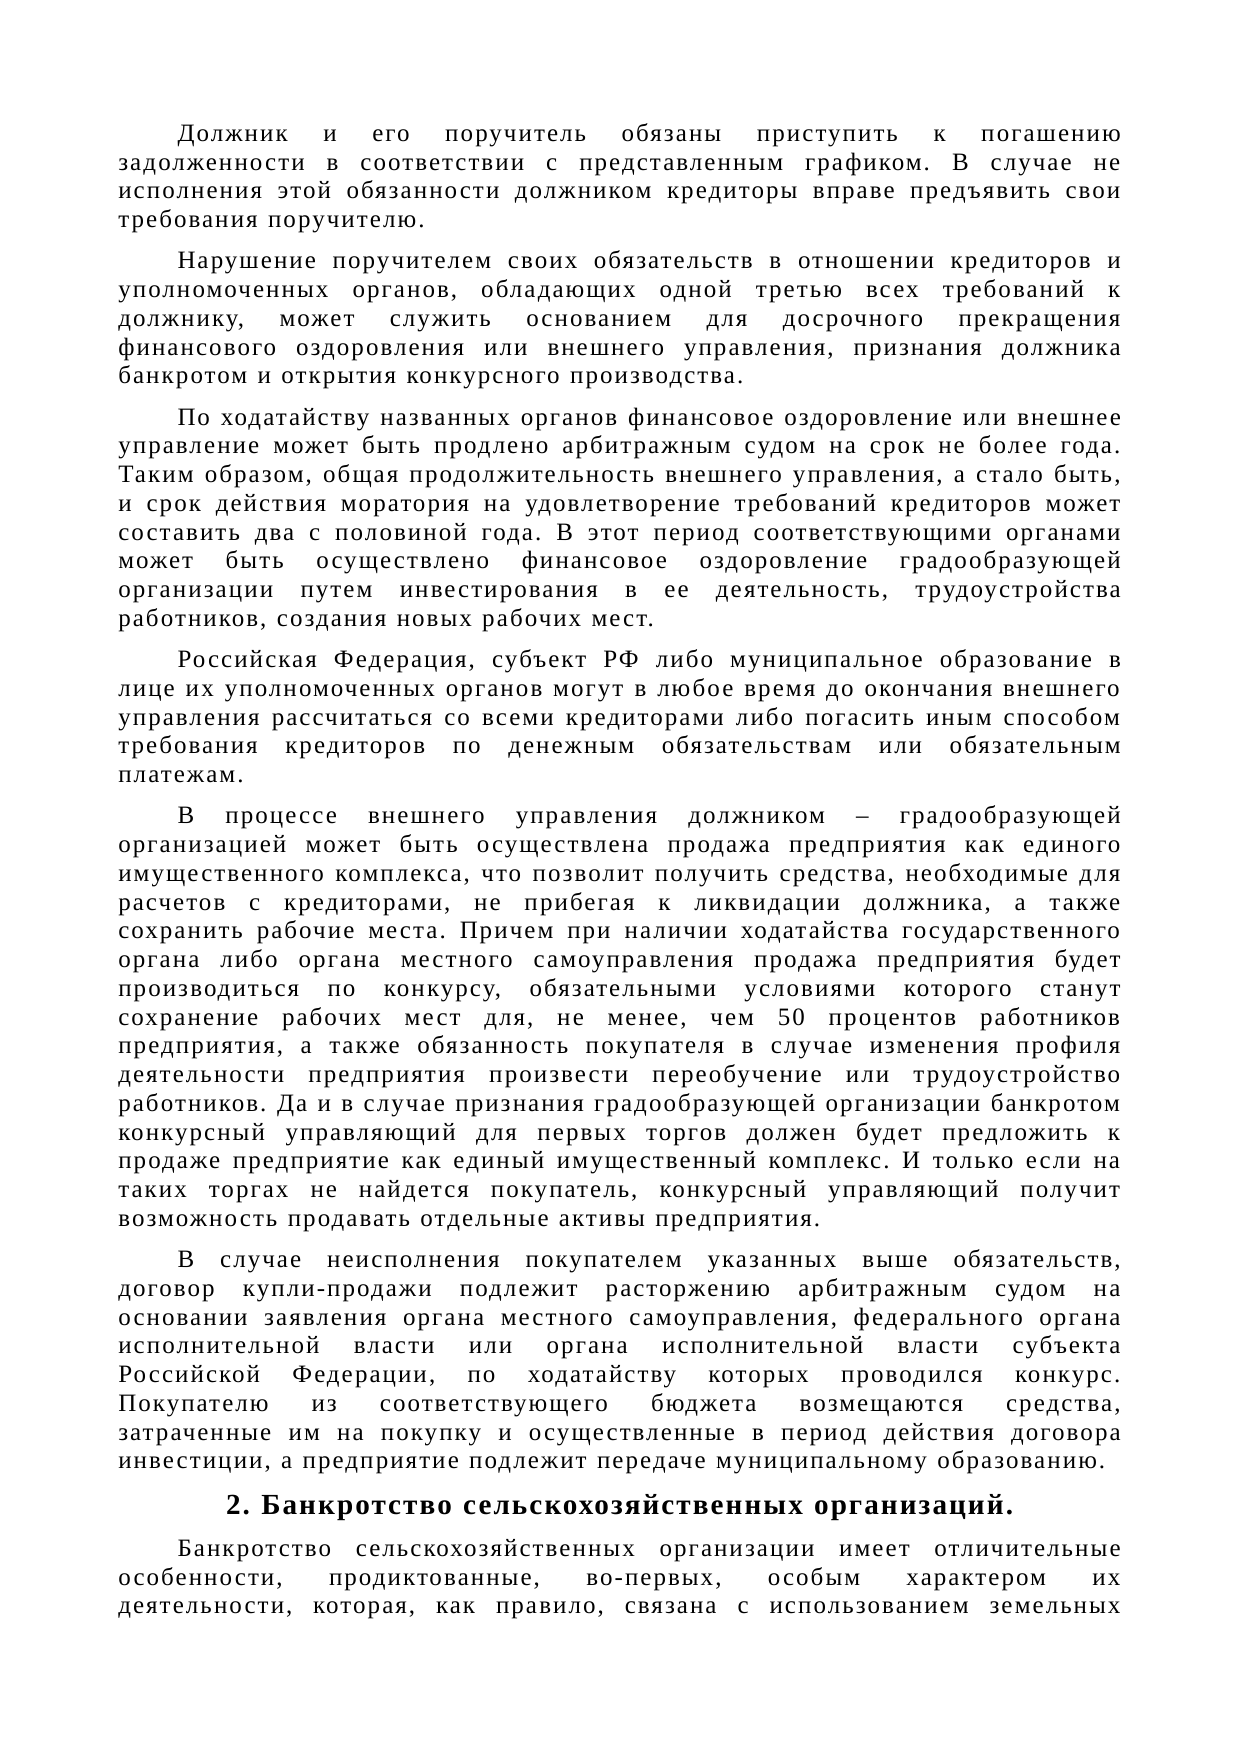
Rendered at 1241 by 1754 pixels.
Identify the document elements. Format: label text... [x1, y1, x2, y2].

text Должник и его поручитель обязаны приступить к погашению задолженности в соответствии с представленным графиком. В случае не исполнения этой обязанности должником кредиторы вправе предъявить свои требования поручителю. [118, 118, 1122, 233]
text В случае неисполнения покупателем указанных выше обязательств, договор купли-продажи подлежит расторжению арбитражным судом на основании заявления органа местного самоуправления, федерального органа исполнительной власти или органа исполнительной власти субъекта Российской Федерации, по ходатайству которых проводился конкурс. Покупателю из соответствующего бюджета возмещаются средства, затраченные им на покупку и осуществленные в период действия договора инвестиции, а предприятие подлежит передаче муниципальному образованию. [118, 1244, 1122, 1474]
text Российская Федерация, субъект РФ либо муниципальное образование в лице их уполномоченных органов могут в любое время до окончания внешнего управления рассчитаться со всеми кредиторами либо погасить иным способом требования кредиторов по денежным обязательствам или обязательным платежам. [118, 644, 1122, 788]
text В процессе внешнего управления должником – градообразующей организацией может быть осуществлена продажа предприятия как единого имущественного комплекса, что позволит получить средства, необходимые для расчетов с кредиторами, не прибегая к ликвидации должника, а также сохранить рабочие места. Причем при наличии ходатайства государственного органа либо органа местного самоуправления продажа предприятия будет производиться по конкурсу, обязательными условиями которого станут сохранение рабочих мест для, не менее, чем 50 процентов работников предприятия, а также обязанность покупателя в случае изменения профиля деятельности предприятия произвести переобучение или трудоустройство работников. Да и в случае признания градообразующей организации банкротом конкурсный управляющий для первых торгов должен будет предложить к продаже предприятие как единый имущественный комплекс. И только если на таких торгах не найдется покупатель, конкурсный управляющий получит возможность продавать отдельные активы предприятия. [118, 801, 1122, 1232]
text 2. Банкротство сельскохозяйственных организаций. [118, 1487, 1122, 1520]
text По ходатайству названных органов финансовое оздоровление или внешнее управление может быть продлено арбитражным судом на срок не более года. Таким образом, общая продолжительность внешнего управления, а стало быть, и срок действия моратория на удовлетворение требований кредиторов может составить два с половиной года. В этот период соответствующими органами может быть осуществлено финансовое оздоровление градообразующей организации путем инвестирования в ее деятельность, трудоустройства работников, создания новых рабочих мест. [118, 402, 1122, 632]
text Нарушение поручителем своих обязательств в отношении кредиторов и уполномоченных органов, обладающих одной третью всех требований к должнику, может служить основанием для досрочного прекращения финансового оздоровления или внешнего управления, признания должника банкротом и открытия конкурсного производства. [118, 246, 1122, 389]
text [118, 1533, 1122, 1619]
